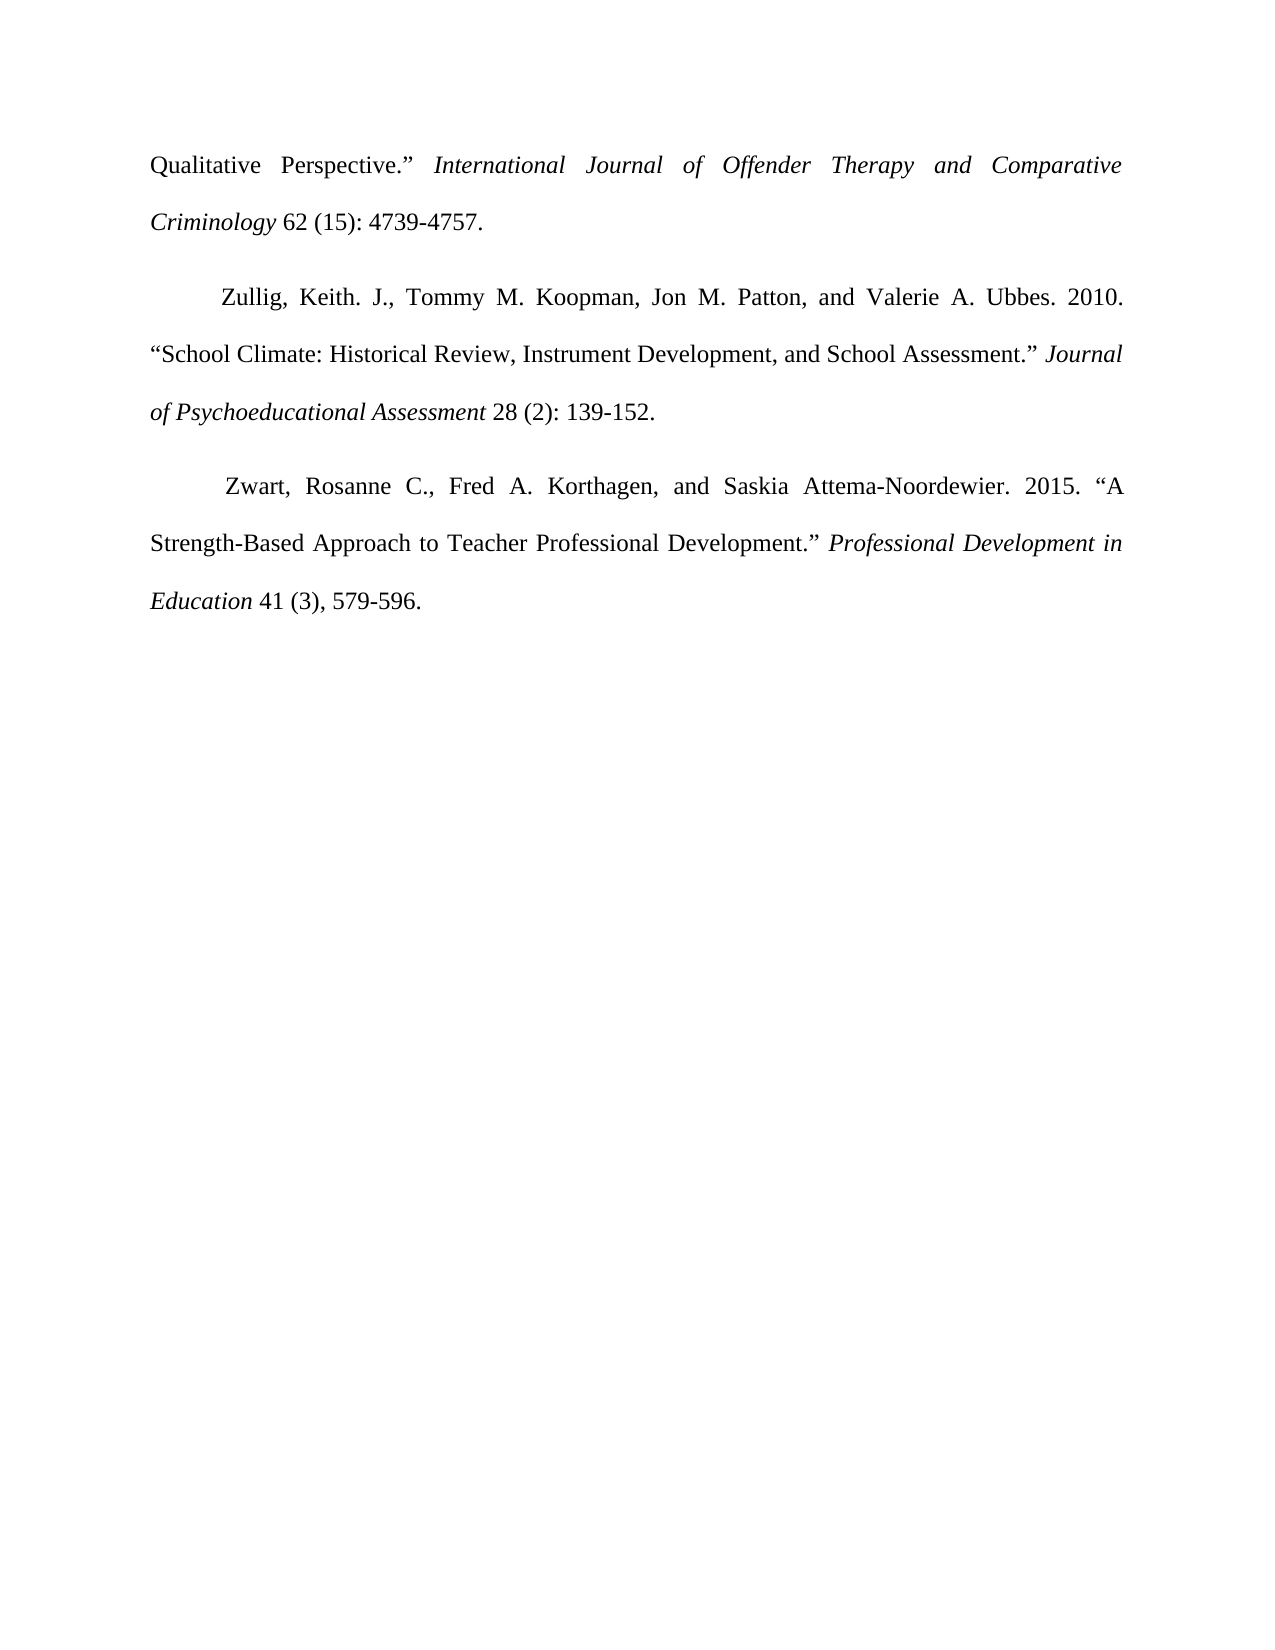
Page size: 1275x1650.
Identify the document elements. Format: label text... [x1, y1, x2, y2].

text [150, 150, 1125, 236]
text Zwart, Rosanne C., Fred A. Korthagen, and Saskia Attema-Noordewier. 2015. “A Strength-Based Approach to Teacher Professional Development.” Professional Development in Education 41 (3), 579-596. [150, 471, 1125, 614]
text Zullig, Keith. J., Tommy M. Koopman, Jon M. Patton, and Valerie A. Ubbes. 2010. “School Climate: Historical Review, Instrument Development, and School Assessment.” Journal of Psychoeducational Assessment 28 (2): 139-152. [150, 282, 1125, 425]
